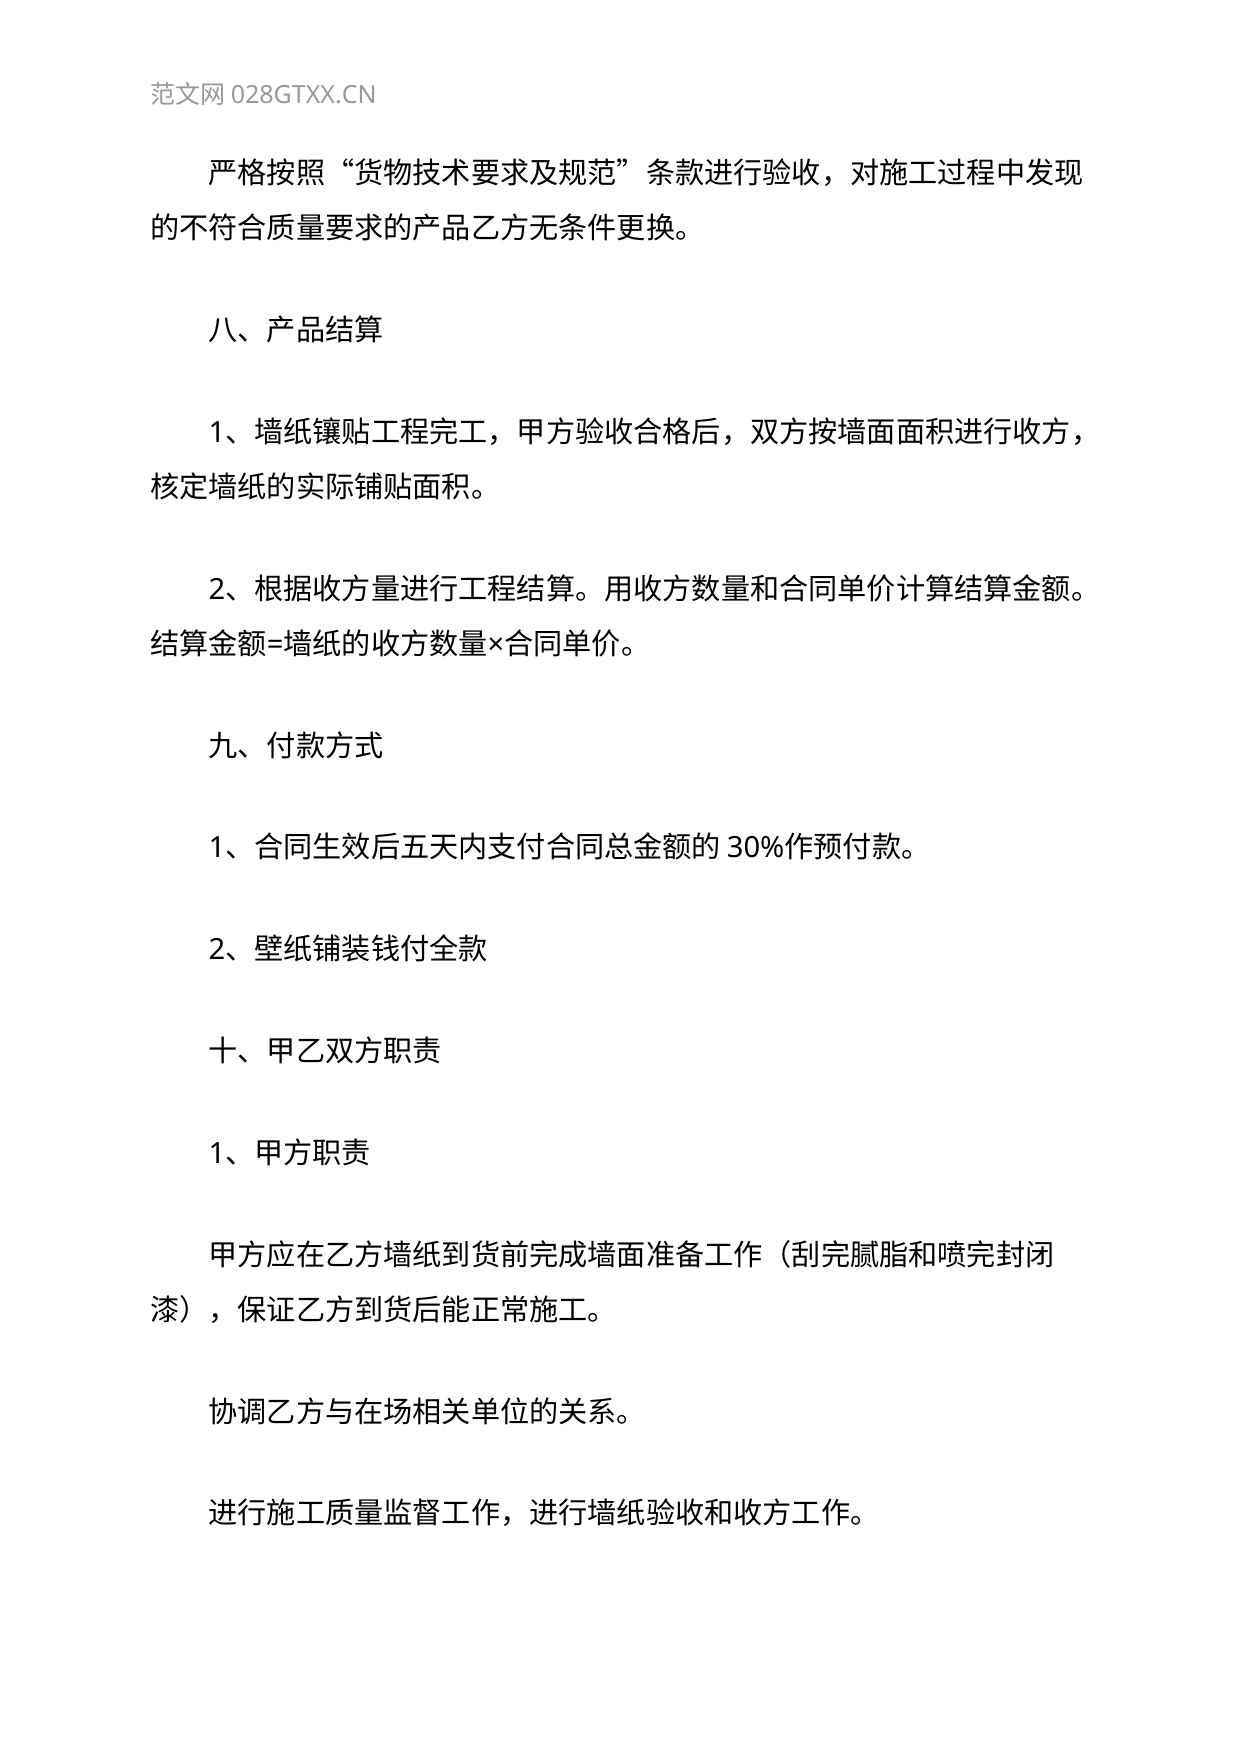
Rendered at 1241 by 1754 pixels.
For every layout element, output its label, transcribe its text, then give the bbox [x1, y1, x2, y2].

text 进行施工质量监督工作，进行墙纸验收和收方工作。 [150, 1490, 1090, 1532]
text 1、墙纸镶贴工程完工，甲方验收合格后，双方按墙面面积进行收方，核定墙纸的实际铺贴面积。 [150, 408, 1090, 506]
text 1、甲方职责 [150, 1130, 1090, 1172]
text 甲方应在乙方墙纸到货前完成墙面准备工作（刮完腻脂和喷完封闭漆），保证乙方到货后能正常施工。 [150, 1232, 1090, 1329]
text 1、合同生效后五天内支付合同总金额的30%作预付款。 [150, 824, 1090, 866]
text 2、根据收方量进行工程结算。用收方数量和合同单价计算结算金额。结算金额=墙纸的收方数量×合同单价。 [150, 565, 1090, 663]
text 十、甲乙双方职责 [150, 1028, 1090, 1070]
text 九、付款方式 [150, 722, 1090, 764]
text 八、产品结算 [150, 307, 1090, 349]
text 协调乙方与在场相关单位的关系。 [150, 1388, 1090, 1431]
text 严格按照“货物技术要求及规范”条款进行验收，对施工过程中发现的不符合质量要求的产品乙方无条件更换。 [150, 150, 1090, 247]
text 2、壁纸铺装钱付全款 [150, 926, 1090, 968]
